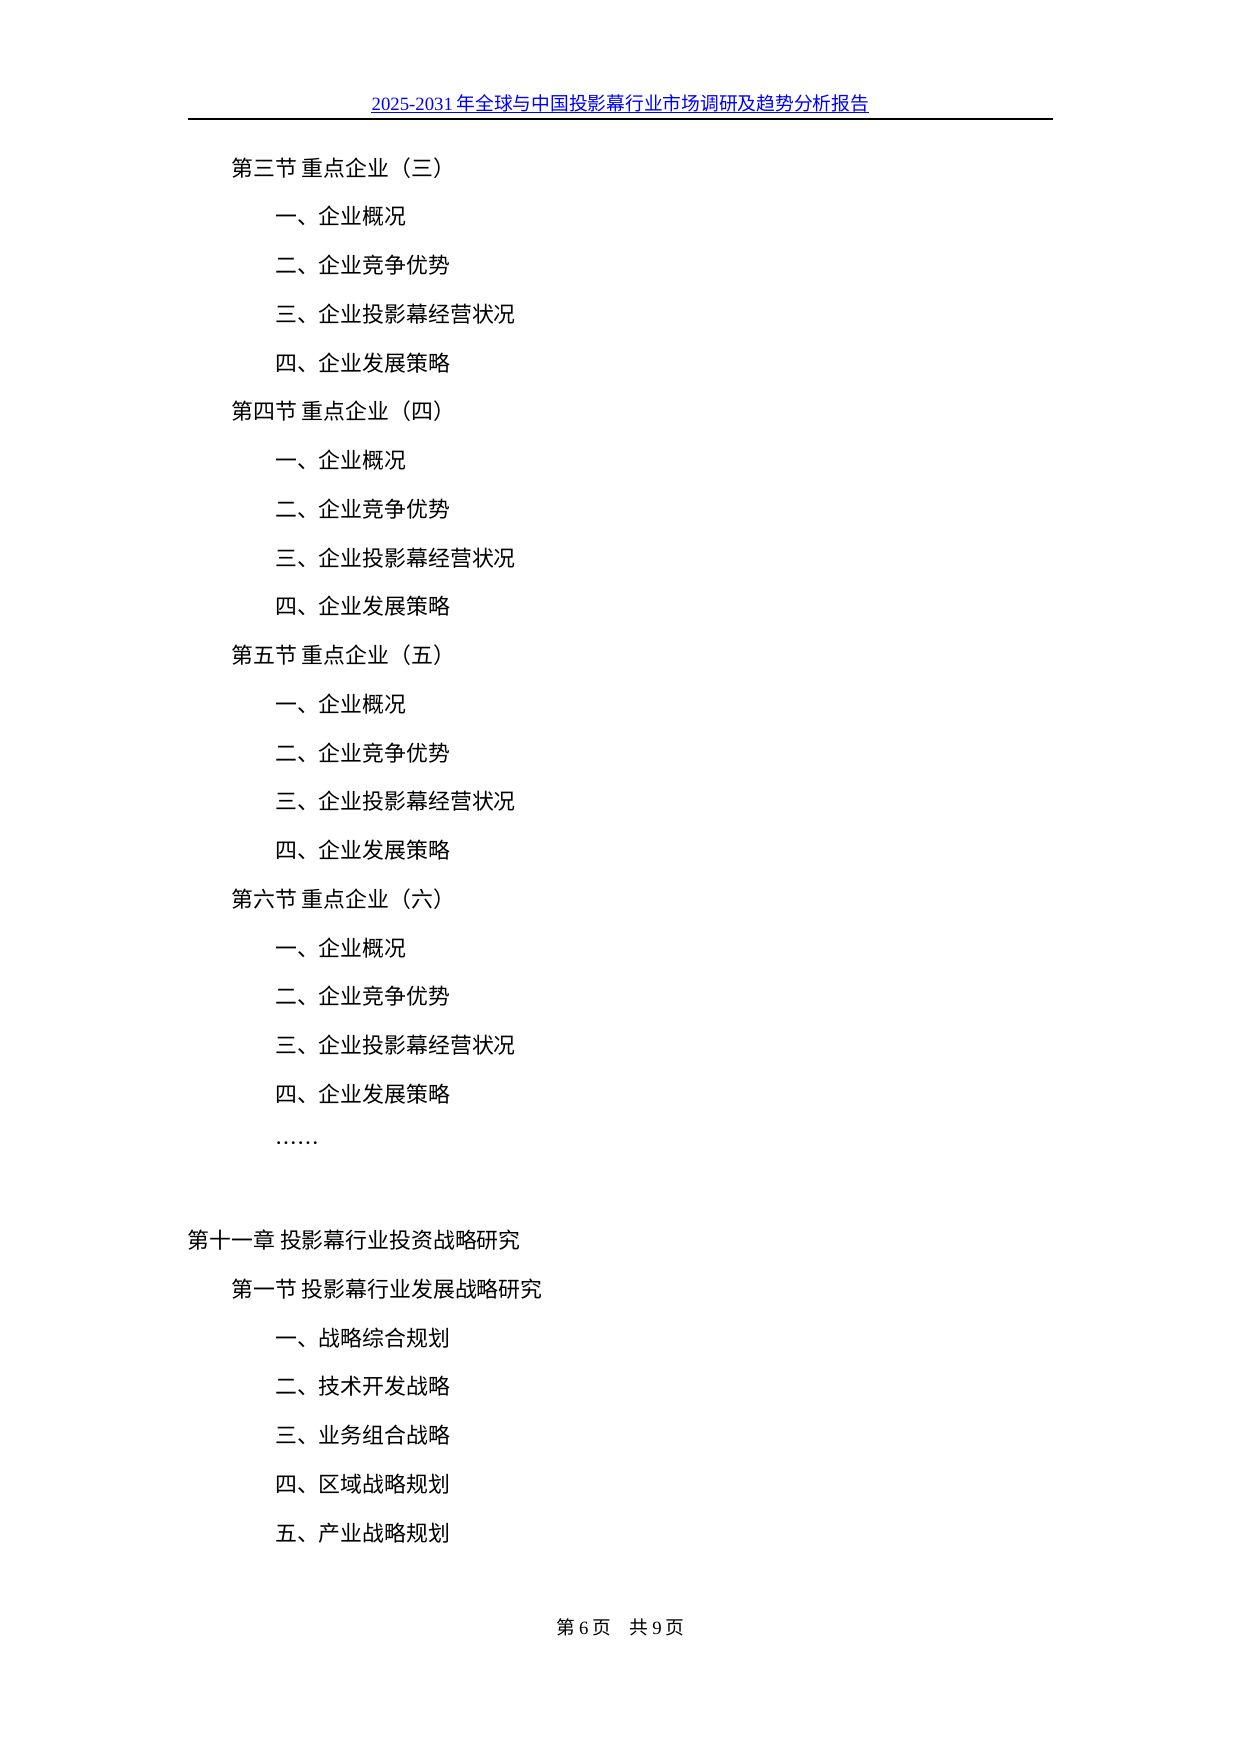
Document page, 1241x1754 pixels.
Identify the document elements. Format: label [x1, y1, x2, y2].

text [187, 150, 1053, 1548]
